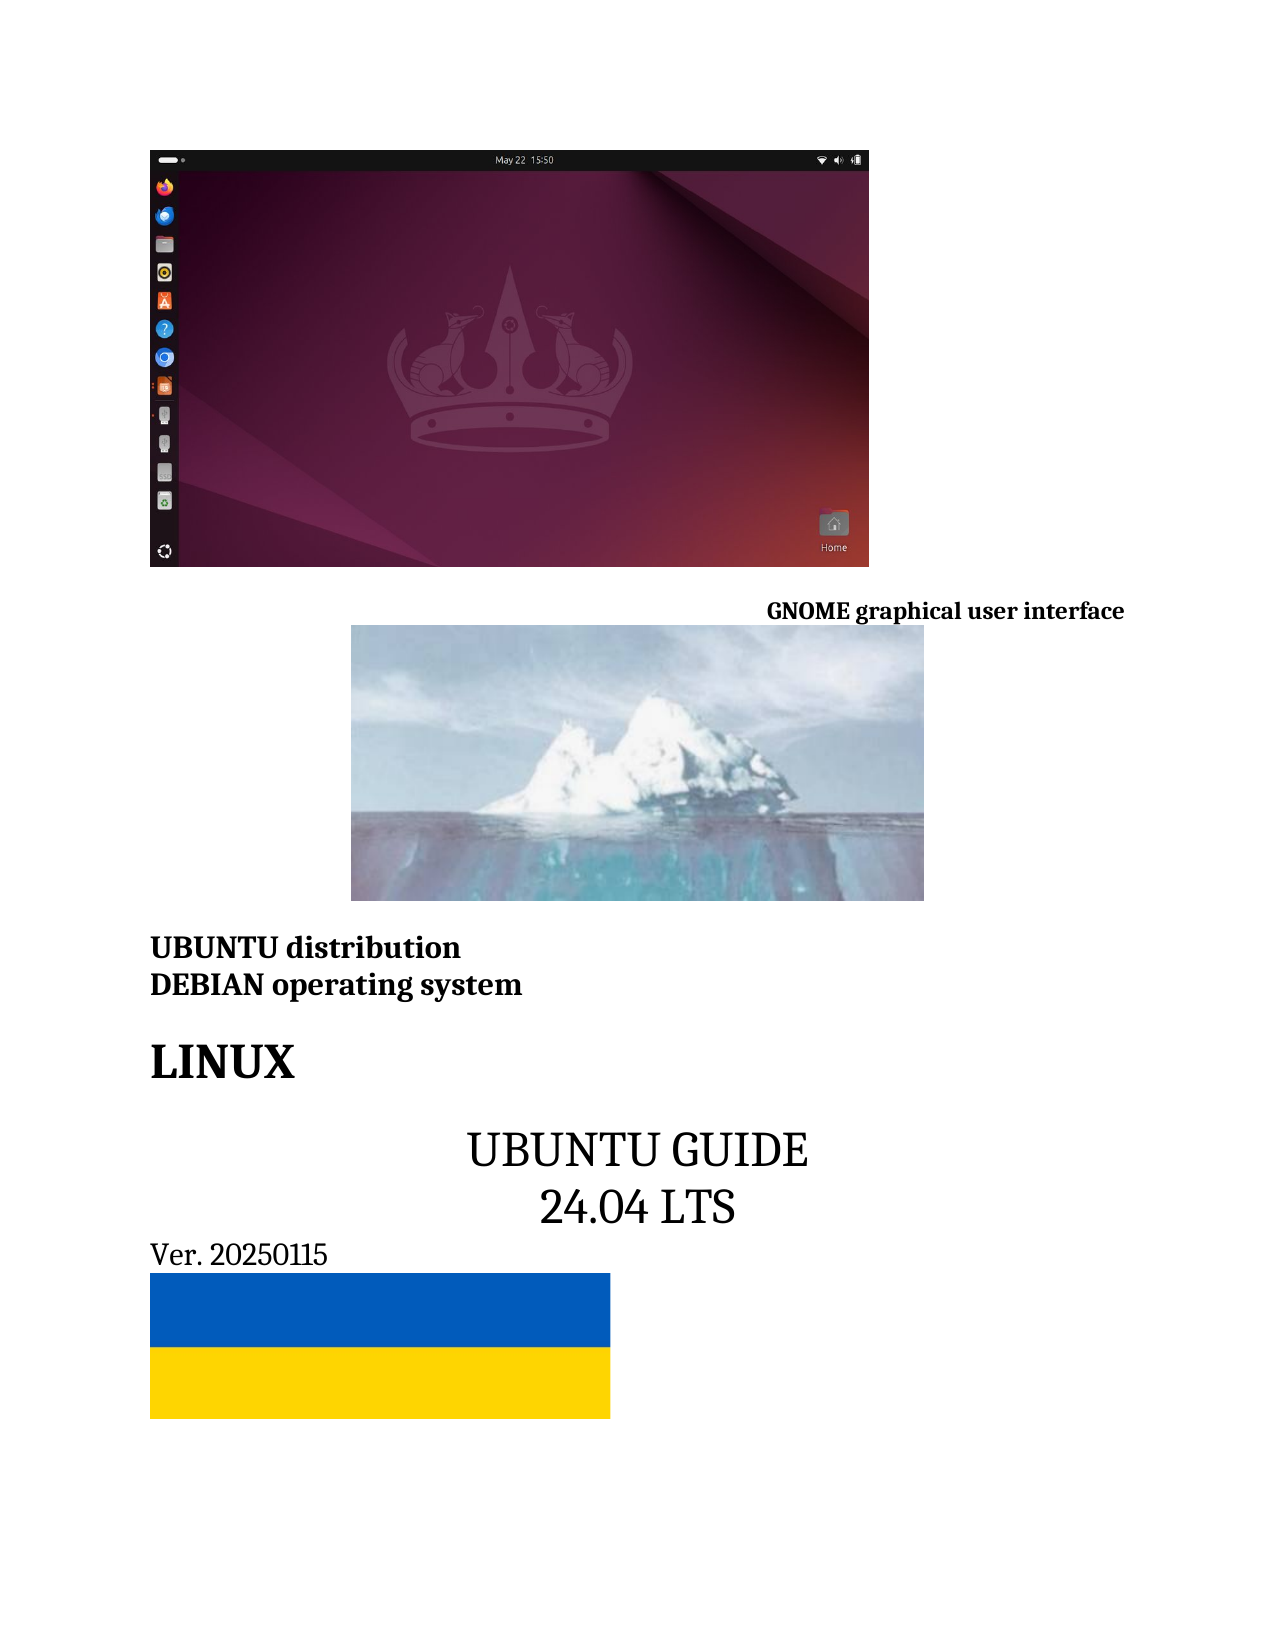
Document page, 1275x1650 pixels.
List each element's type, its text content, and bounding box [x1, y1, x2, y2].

text UBUNTU distribution [150, 929, 1125, 966]
picture [351, 625, 924, 901]
text Ver. 20250115 [150, 1236, 1125, 1273]
text UBUNTU GUIDE [150, 1121, 1125, 1178]
text GNOME graphical user interface [150, 595, 1125, 625]
picture [150, 1273, 611, 1419]
picture [150, 150, 869, 567]
text 24.04 LTS [150, 1178, 1125, 1236]
text LINUX [150, 1033, 1125, 1091]
text DEBIAN operating system [150, 966, 1125, 1003]
